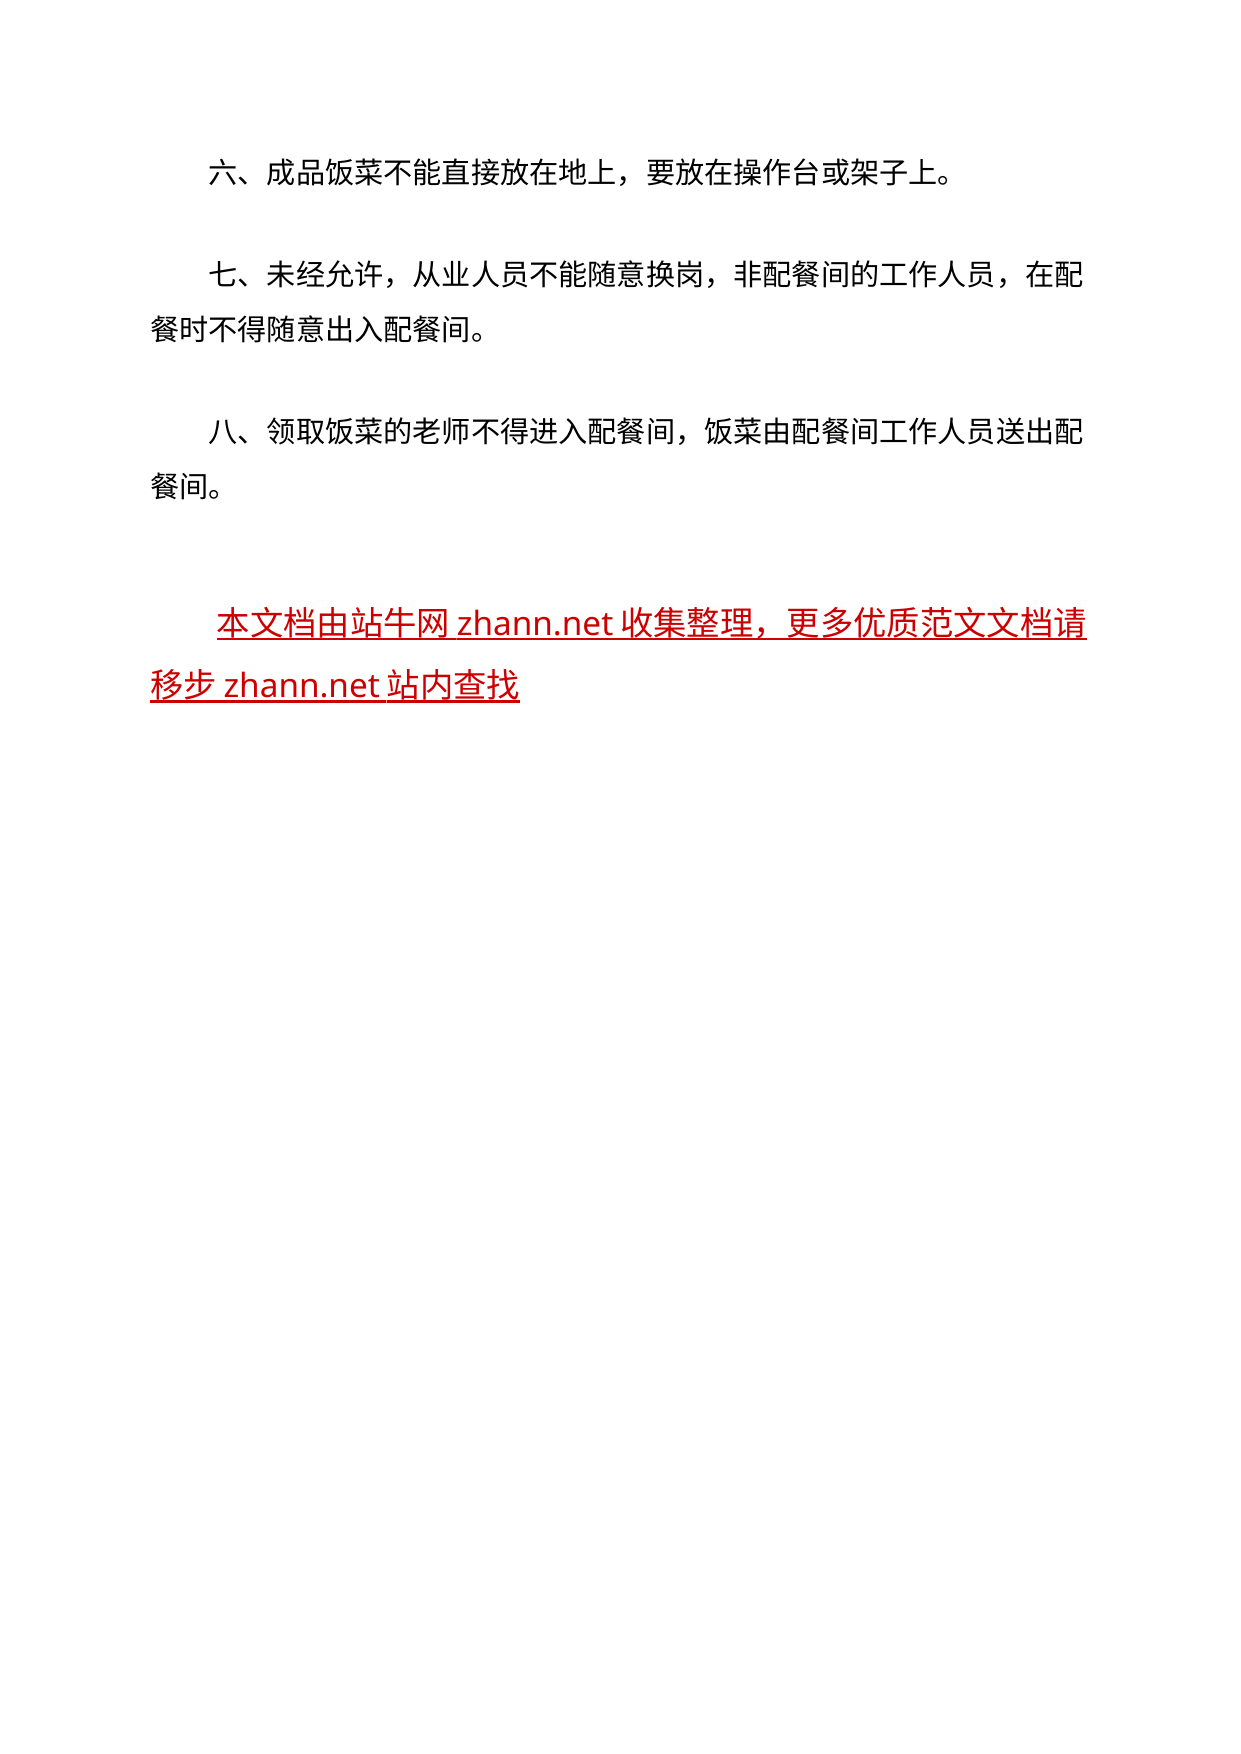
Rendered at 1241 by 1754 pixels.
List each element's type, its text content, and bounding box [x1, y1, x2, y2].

text 本文档由站牛网zhann.net收集整理，更多优质范文文档请移步zhann.net站内查找 [150, 596, 1090, 708]
text 八、领取饭菜的老师不得进入配餐间，饭菜由配餐间工作人员送出配餐间。 [150, 408, 1090, 506]
text 六、成品饭菜不能直接放在地上，要放在操作台或架子上。 [150, 150, 1090, 192]
text 七、未经允许，从业人员不能随意换岗，非配餐间的工作人员，在配餐时不得随意出入配餐间。 [150, 252, 1090, 349]
